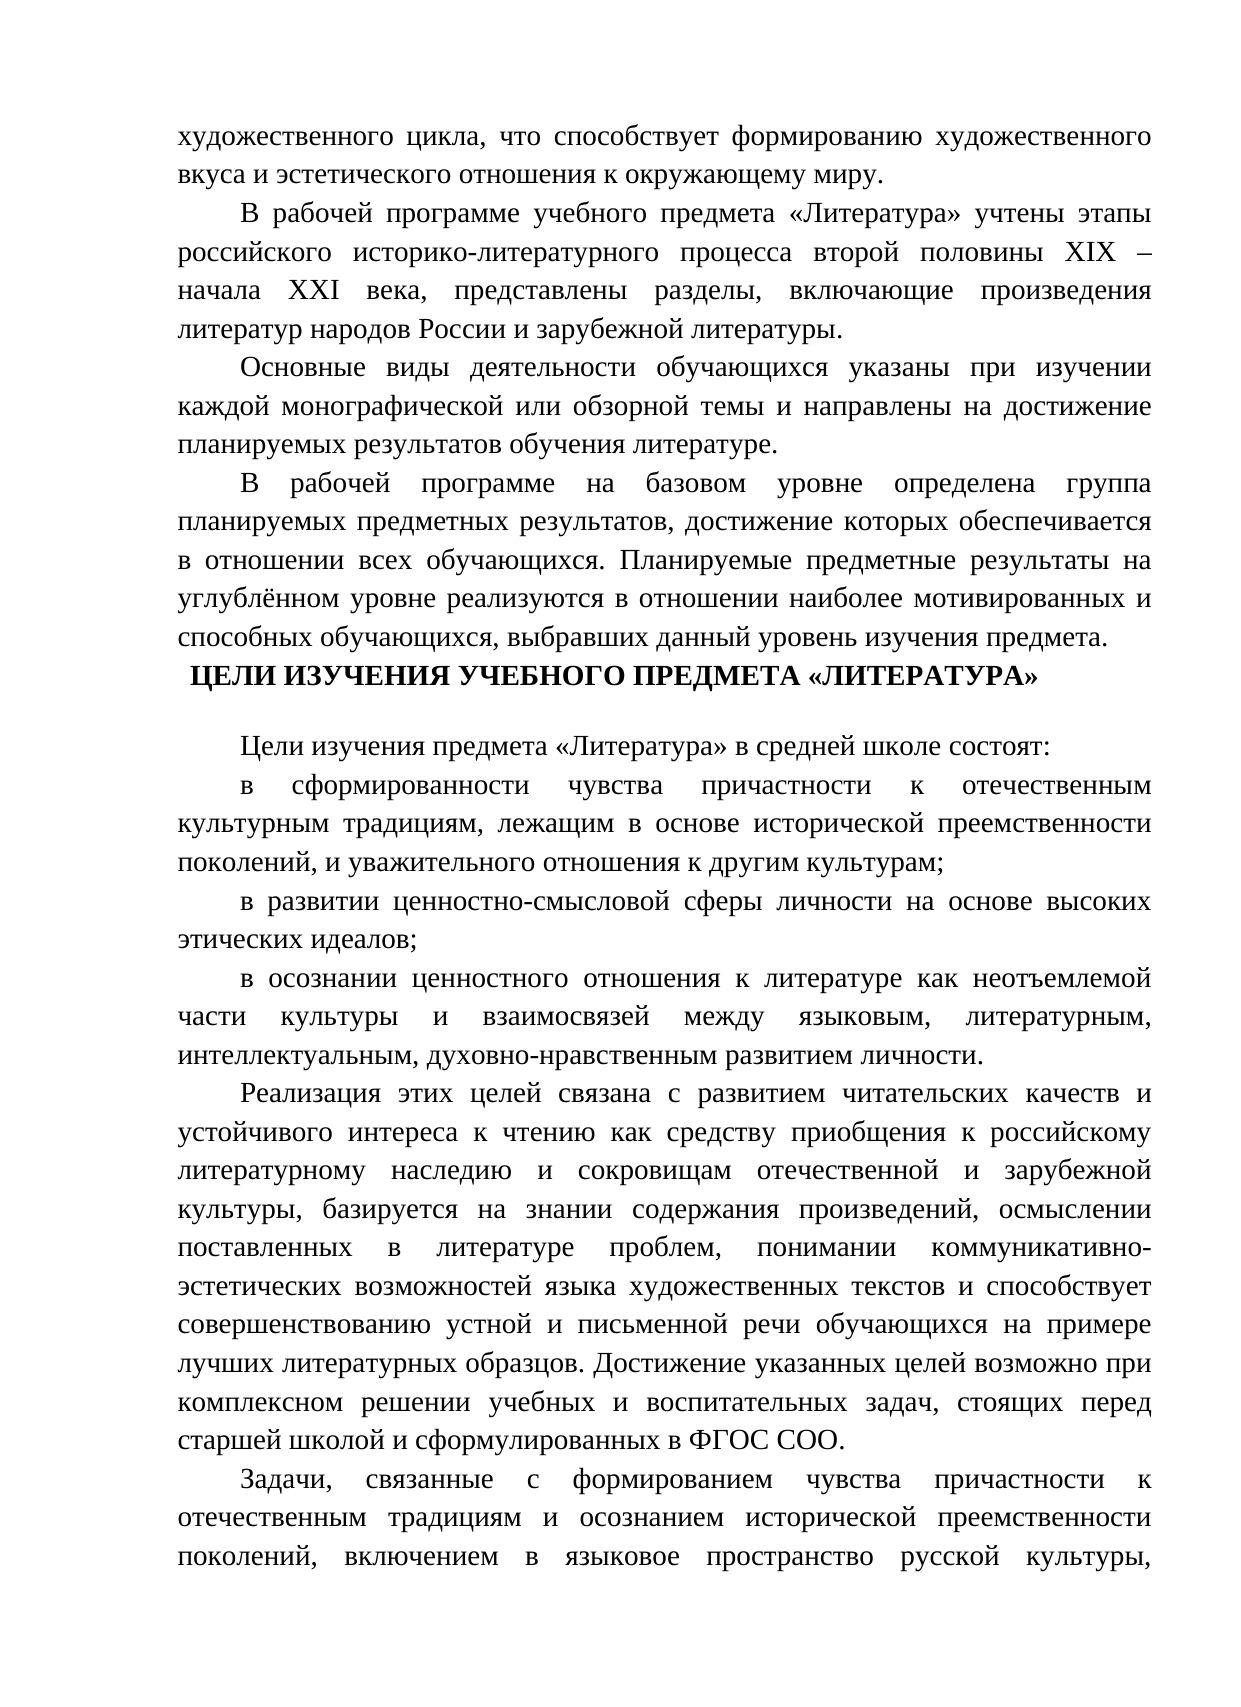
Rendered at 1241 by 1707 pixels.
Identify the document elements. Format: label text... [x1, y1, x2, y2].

text в развитии ценностно-смысловой сферы личности на основе высоких этических идеалов; [177, 883, 1152, 955]
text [177, 1461, 1152, 1571]
text в осознании ценностного отношения к литературе как неотъемлемой части культуры и взаимосвязей между языковым, литературным, интеллектуальным, духовно-нравственным развитием личности. [177, 960, 1152, 1070]
text Реализация этих целей связана с развитием читательских качеств и устойчивого интереса к чтению как средству приобщения к российскому литературному наследию и сокровищам отечественной и зарубежной культуры, базируется на знании содержания произведений, осмыслении поставленных в литературе проблем, понимании коммуникативно-эстетических возможностей языка художественных текстов и способствует совершенствованию устной и письменной речи обучающихся на примере лучших литературных образцов. Достижение указанных целей возможно при комплексном решении учебных и воспитательных задач, стоящих перед старшей школой и сформулированных в ФГОС СОО. [177, 1075, 1152, 1456]
text Основные виды деятельности обучающихся указаны при изучении каждой монографической или обзорной темы и направлены на достижение планируемых результатов обучения литературе. [177, 349, 1152, 460]
text В рабочей программе учебного предмета «Литература» учтены этапы российского историко-литературного процесса второй половины ХIХ – начала ХХI века, представлены разделы, включающие произведения литератур народов России и зарубежной литературы. [177, 195, 1152, 344]
text В рабочей программе на базовом уровне определена группа планируемых предметных результатов, достижение которых обеспечивается в отношении всех обучающихся. Планируемые предметные результаты на углублённом уровне реализуются в отношении наиболее мотивированных и способных обучающихся, выбравших данный уровень изучения предмета. [177, 465, 1152, 653]
text ЦЕЛИ ИЗУЧЕНИЯ УЧЕБНОГО ПРЕДМЕТА «ЛИТЕРАТУРА» [190, 658, 1152, 691]
text Цели изучения предмета «Литература» в средней школе состоят: [177, 728, 1152, 762]
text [177, 118, 1152, 190]
text в сформированности чувства причастности к отечественным культурным традициям, лежащим в основе исторической преемственности поколений, и уважительного отношения к другим культурам; [177, 767, 1152, 878]
